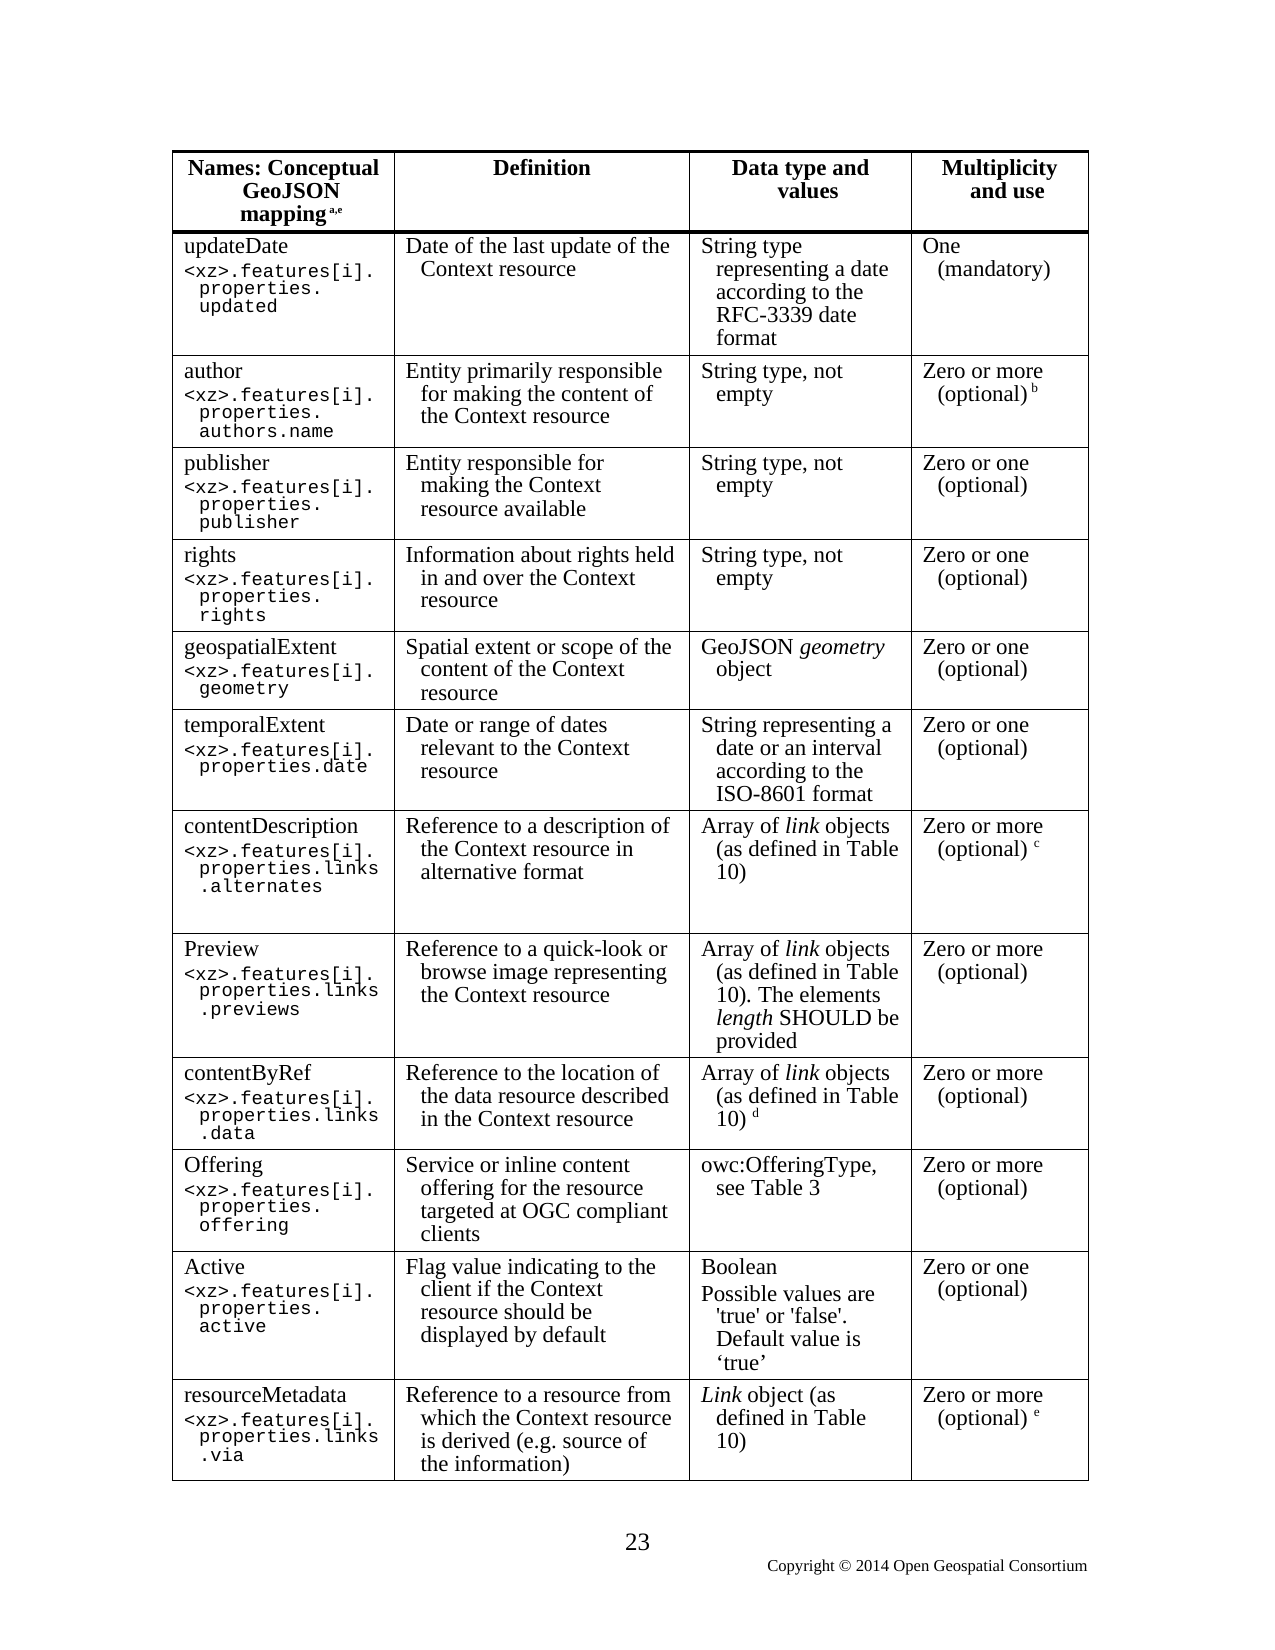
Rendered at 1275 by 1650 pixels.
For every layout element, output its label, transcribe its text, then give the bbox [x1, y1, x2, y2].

table_cell String type, not empty [690, 448, 911, 539]
table_cell publisher <xz>.features[i].properties. publisher [173, 448, 394, 539]
table_header Names: Conceptual GeoJSON mapping a,e [173, 153, 394, 230]
table_cell resourceMetadata <xz>.features[i].properties.links.via [173, 1380, 394, 1480]
table_header Data type and values [690, 153, 911, 230]
table_cell contentDescription <xz>.features[i].properties.links.alternates [173, 811, 394, 933]
table_cell Information about rights held in and over the Context resource [395, 540, 689, 631]
table_cell GeoJSON geometry object [690, 632, 911, 709]
table_cell Reference to a resource from which the Context resource is derived (e.g. source of the information) [395, 1380, 689, 1480]
table_cell Zero or one (optional) [912, 710, 1088, 810]
table_cell Array of link objects (as defined in Table 10) d [690, 1058, 911, 1149]
table_cell One (mandatory) [912, 234, 1088, 355]
table_cell Zero or more (optional) [912, 934, 1088, 1057]
table_cell contentByRef <xz>.features[i].properties.links.data [173, 1058, 394, 1149]
table_cell author <xz>.features[i].properties. authors.name [173, 356, 394, 447]
table_cell Zero or one (optional) [912, 1252, 1088, 1379]
table_cell Reference to a quick-look or browse image representing the Context resource [395, 934, 689, 1057]
table_cell Zero or more (optional) b [912, 356, 1088, 447]
table_cell Zero or one (optional) [912, 540, 1088, 631]
table_cell Boolean Possible values are 'true' or 'false'. Default value is ‘true’ [690, 1252, 911, 1379]
table_cell Zero or more (optional) e [912, 1380, 1088, 1480]
table_cell Array of link objects (as defined in Table 10) [690, 811, 911, 933]
table_cell updateDate <xz>.features[i].properties. updated [173, 234, 394, 355]
table_cell String representing a date or an interval according to the ISO-8601 format [690, 710, 911, 810]
table_cell Offering <xz>.features[i].properties. offering [173, 1150, 394, 1251]
table_cell Zero or more (optional) [912, 1150, 1088, 1251]
table_cell String type, not empty [690, 540, 911, 631]
table_cell geospatialExtent <xz>.features[i].geometry [173, 632, 394, 709]
table_cell Preview <xz>.features[i].properties.links.previews [173, 934, 394, 1057]
table_cell String type representing a date according to the RFC-3339 date format [690, 234, 911, 355]
table_cell String type, not empty [690, 356, 911, 447]
table_cell Service or inline content offering for the resource targeted at OGC compliant clients [395, 1150, 689, 1251]
table_cell Flag value indicating to the client if the Context resource should be displayed by default [395, 1252, 689, 1379]
table_cell Spatial extent or scope of the content of the Context resource [395, 632, 689, 709]
table_cell Zero or one (optional) [912, 632, 1088, 709]
table_header Definition [395, 153, 689, 230]
table_cell Reference to a description of the Context resource in alternative format [395, 811, 689, 933]
table_cell Link object (as defined in Table 10) [690, 1380, 911, 1480]
table_header Multiplicity and use [912, 153, 1088, 230]
table_cell Zero or more (optional) c [912, 811, 1088, 933]
table_cell Reference to the location of the data resource described in the Context resource [395, 1058, 689, 1149]
table_cell Date of the last update of the Context resource [395, 234, 689, 355]
table_cell Date or range of dates relevant to the Context resource [395, 710, 689, 810]
table_cell Entity primarily responsible for making the content of the Context resource [395, 356, 689, 447]
table_cell temporalExtent <xz>.features[i].properties.date [173, 710, 394, 810]
table_cell Zero or more (optional) [912, 1058, 1088, 1149]
table_cell owc:OfferingType, see Table 3 [690, 1150, 911, 1251]
table_cell Array of link objects (as defined in Table 10). The elements length SHOULD be provided [690, 934, 911, 1057]
table_cell Active <xz>.features[i].properties. active [173, 1252, 394, 1379]
table_cell Entity responsible for making the Context resource available [395, 448, 689, 539]
table_cell rights <xz>.features[i].properties. rights [173, 540, 394, 631]
table_cell Zero or one (optional) [912, 448, 1088, 539]
